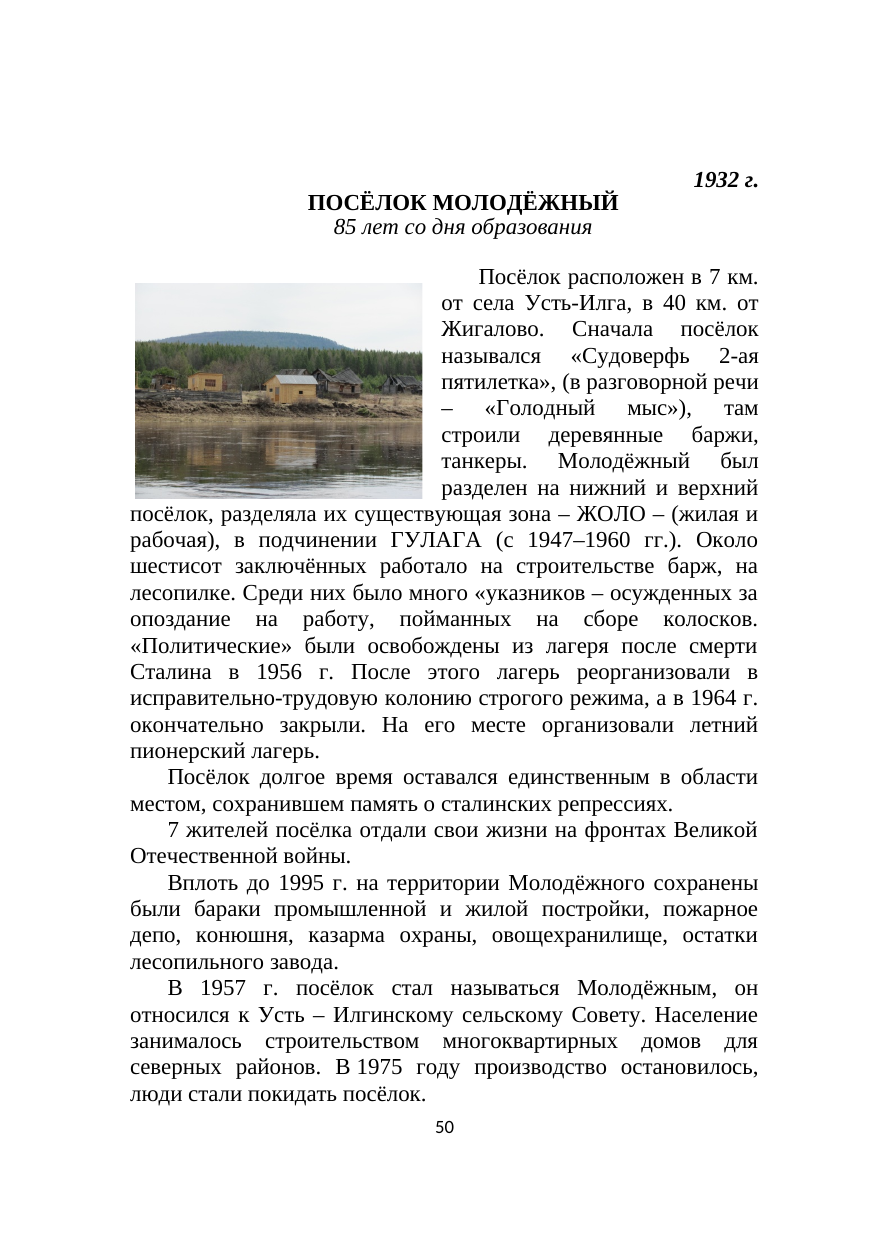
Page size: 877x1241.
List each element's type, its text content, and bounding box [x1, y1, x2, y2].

text 7 жителей посёлка отдали свои жизни на фронтах Великой Отечественной войны. [130, 816, 759, 869]
text 85 лет со дня образования [130, 215, 759, 239]
text 1932 г. [130, 168, 759, 192]
text Вплоть до 1995 г. на территории Молодёжного сохранены были бараки промышленной и жилой постройки, пожарное депо, конюшня, казарма охраны, овощехранилище, остатки лесопильного завода. [130, 869, 759, 974]
text Посёлок расположен в 7 км. от села Усть-Илга, в 40 км. от Жигалово. Сначала посёлок назывался «Судоверфь 2-ая пятилетка», (в разговорной речи – «Голодный мыс»), там строили деревянные баржи, танкеры. Молодёжный был разделен на нижний и верхний посёлок, разделяла их существующая зона – ЖОЛО – (жилая и рабочая), в подчинении ГУЛАГА (с 1947–1960 гг.). Около шестисот заключённых работало на строительстве барж, на лесопилке. Среди них было много «указников – осужденных за опоздание на работу, пойманных на сборе колосков. «Политические» были освобождены из лагеря после смерти Сталина в 1956 г. После этого лагерь реорганизовали в исправительно-трудовую колонию строгого режима, а в 1964 г. окончательно закрыли. На его месте организовали летний пионерский лагерь. [130, 263, 759, 763]
text ПОСЁЛОК МОЛОДЁЖНЫЙ [130, 192, 759, 215]
picture [135, 283, 423, 499]
text Посёлок долгое время оставался единственным в области местом, сохранившем память о сталинских репрессиях. [130, 763, 759, 816]
text В 1957 г. посёлок стал называться Молодёжным, он относился к Усть – Илгинскому сельскому Совету. Население занималось строительством многоквартирных домов для северных районов. В 1975 году производство остановилось, люди стали покидать посёлок. [130, 974, 759, 1106]
